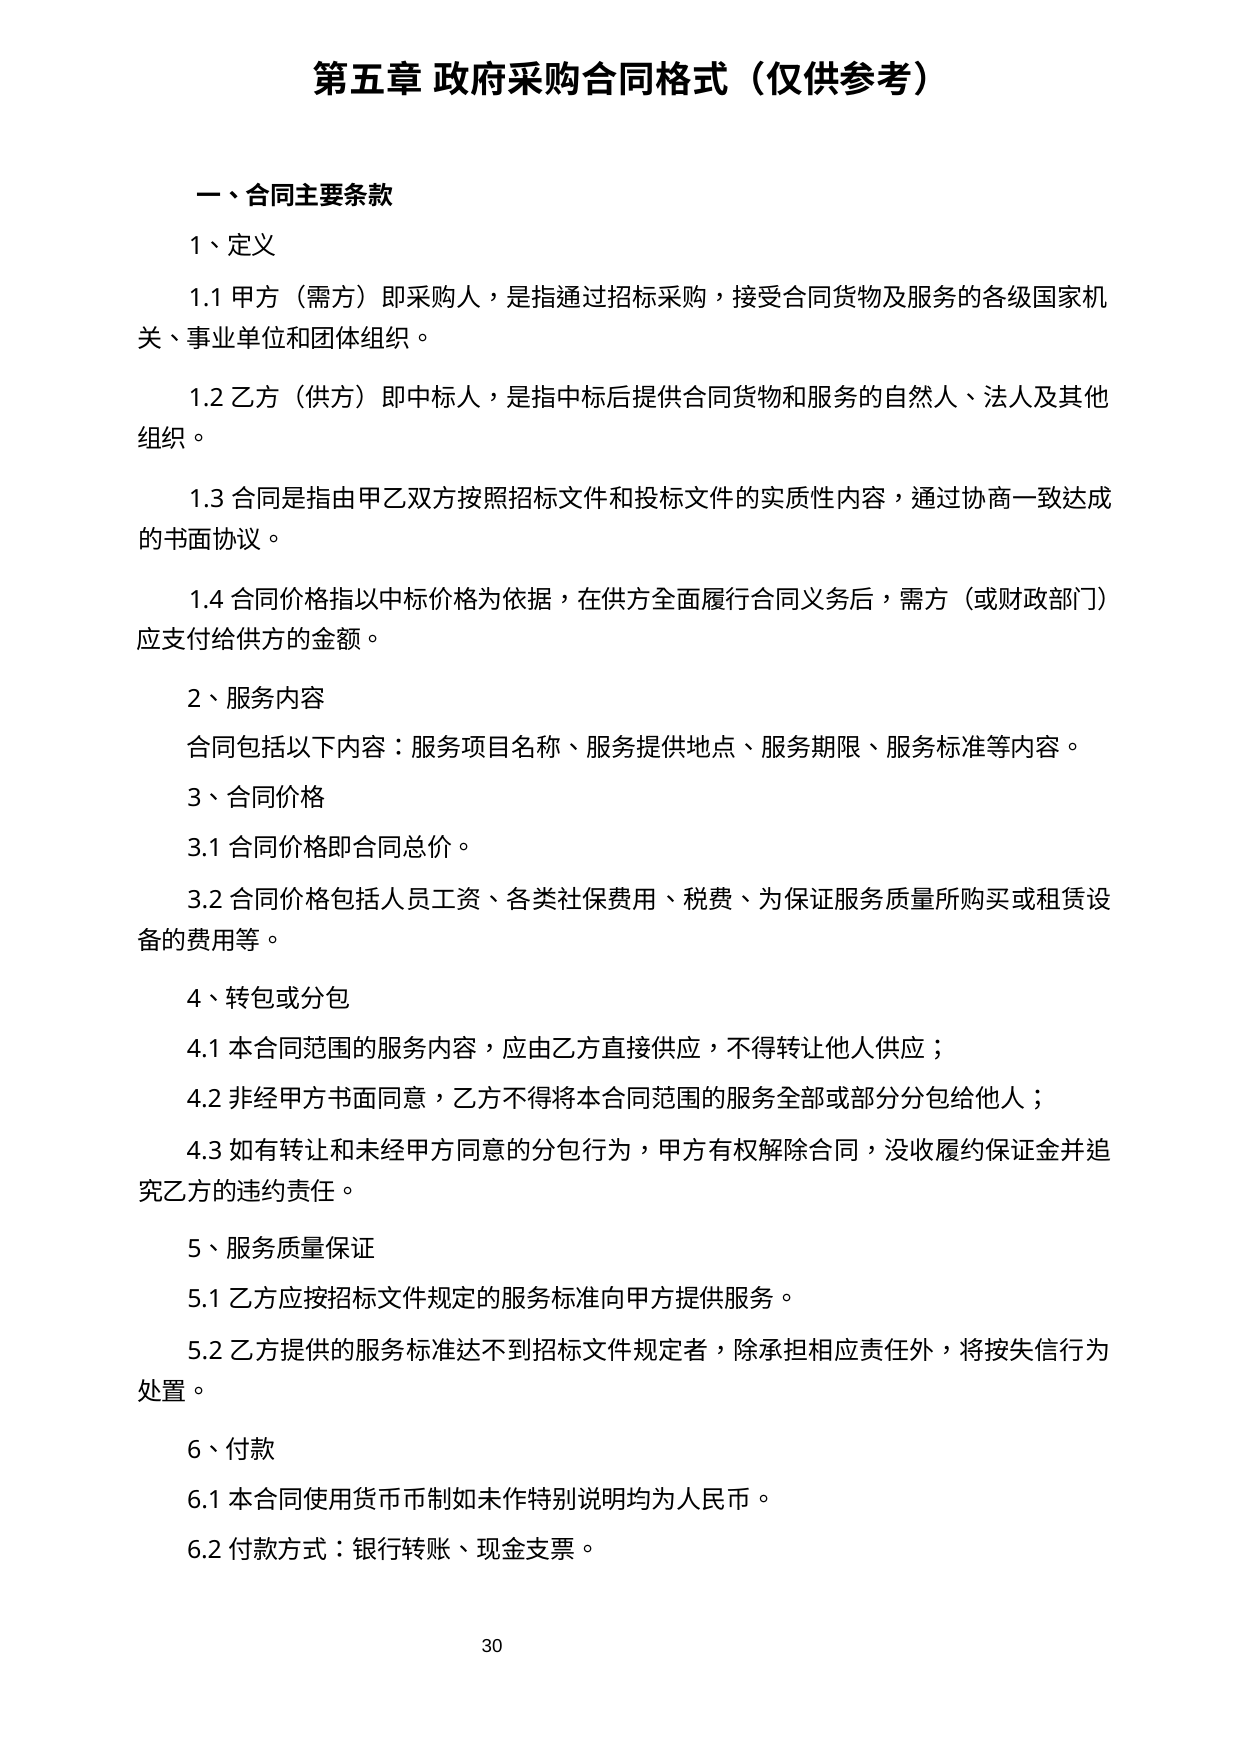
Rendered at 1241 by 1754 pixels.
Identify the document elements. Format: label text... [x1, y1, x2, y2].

text 4.1 本合同范围的服务内容，应由乙方直接供应，不得转让他人供应； [187, 1033, 1127, 1063]
text 4.3 如有转让和未经甲方同意的分包行为，甲方有权解除合同，没收履约保证金并追 究乙方的违约责任。 [138, 1132, 1116, 1207]
text 1.2 乙方（供方）即中标人，是指中标后提供合同货物和服务的自然人、法人及其他 组织。 [137, 380, 1116, 455]
text 1.3 合同是指由甲乙双方按照招标文件和投标文件的实质性内容，通过协商一致达成 的书面协议。 [139, 481, 1116, 555]
text 5、服务质量保证 [187, 1233, 1127, 1264]
text 4.2 非经甲方书面同意，乙方不得将本合同范围的服务全部或部分分包给他人； [187, 1082, 1127, 1113]
text 6.2 付款方式：银行转账、现金支票。 [187, 1533, 1127, 1564]
text 3、合同价格 [187, 782, 1127, 813]
text 1.1 甲方（需方）即采购人，是指通过招标采购，接受合同货物及服务的各级国家机 关、事业单位和团体组织。 [137, 279, 1116, 354]
text 合同包括以下内容：服务项目名称、服务提供地点、服务期限、服务标准等内容。 [187, 732, 1127, 763]
text 4、转包或分包 [187, 983, 1127, 1014]
text 1、定义 [188, 229, 1127, 260]
text 1.4 合同价格指以中标价格为依据，在供方全面履行合同义务后，需方（或财政部门） 应支付给供方的金额。 [137, 581, 1127, 656]
text 5.1 乙方应按招标文件规定的服务标准向甲方提供服务。 [187, 1283, 1127, 1314]
text 5.2 乙方提供的服务标准达不到招标文件规定者，除承担相应责任外，将按失信行为 处置。 [137, 1333, 1116, 1408]
text 第五章 政府采购合同格式（仅供参考） [137, 53, 1127, 103]
text 3.1 合同价格即合同总价。 [187, 832, 1127, 863]
text 2、服务内容 [187, 682, 1127, 713]
text 一、合同主要条款 [196, 180, 1127, 211]
text 6.1 本合同使用货币币制如未作特别说明均为人民币。 [187, 1483, 1127, 1514]
text 3.2 合同价格包括人员工资、各类社保费用、税费、为保证服务质量所购买或租赁设 备的费用等。 [137, 882, 1116, 957]
text 6、付款 [187, 1434, 1127, 1464]
